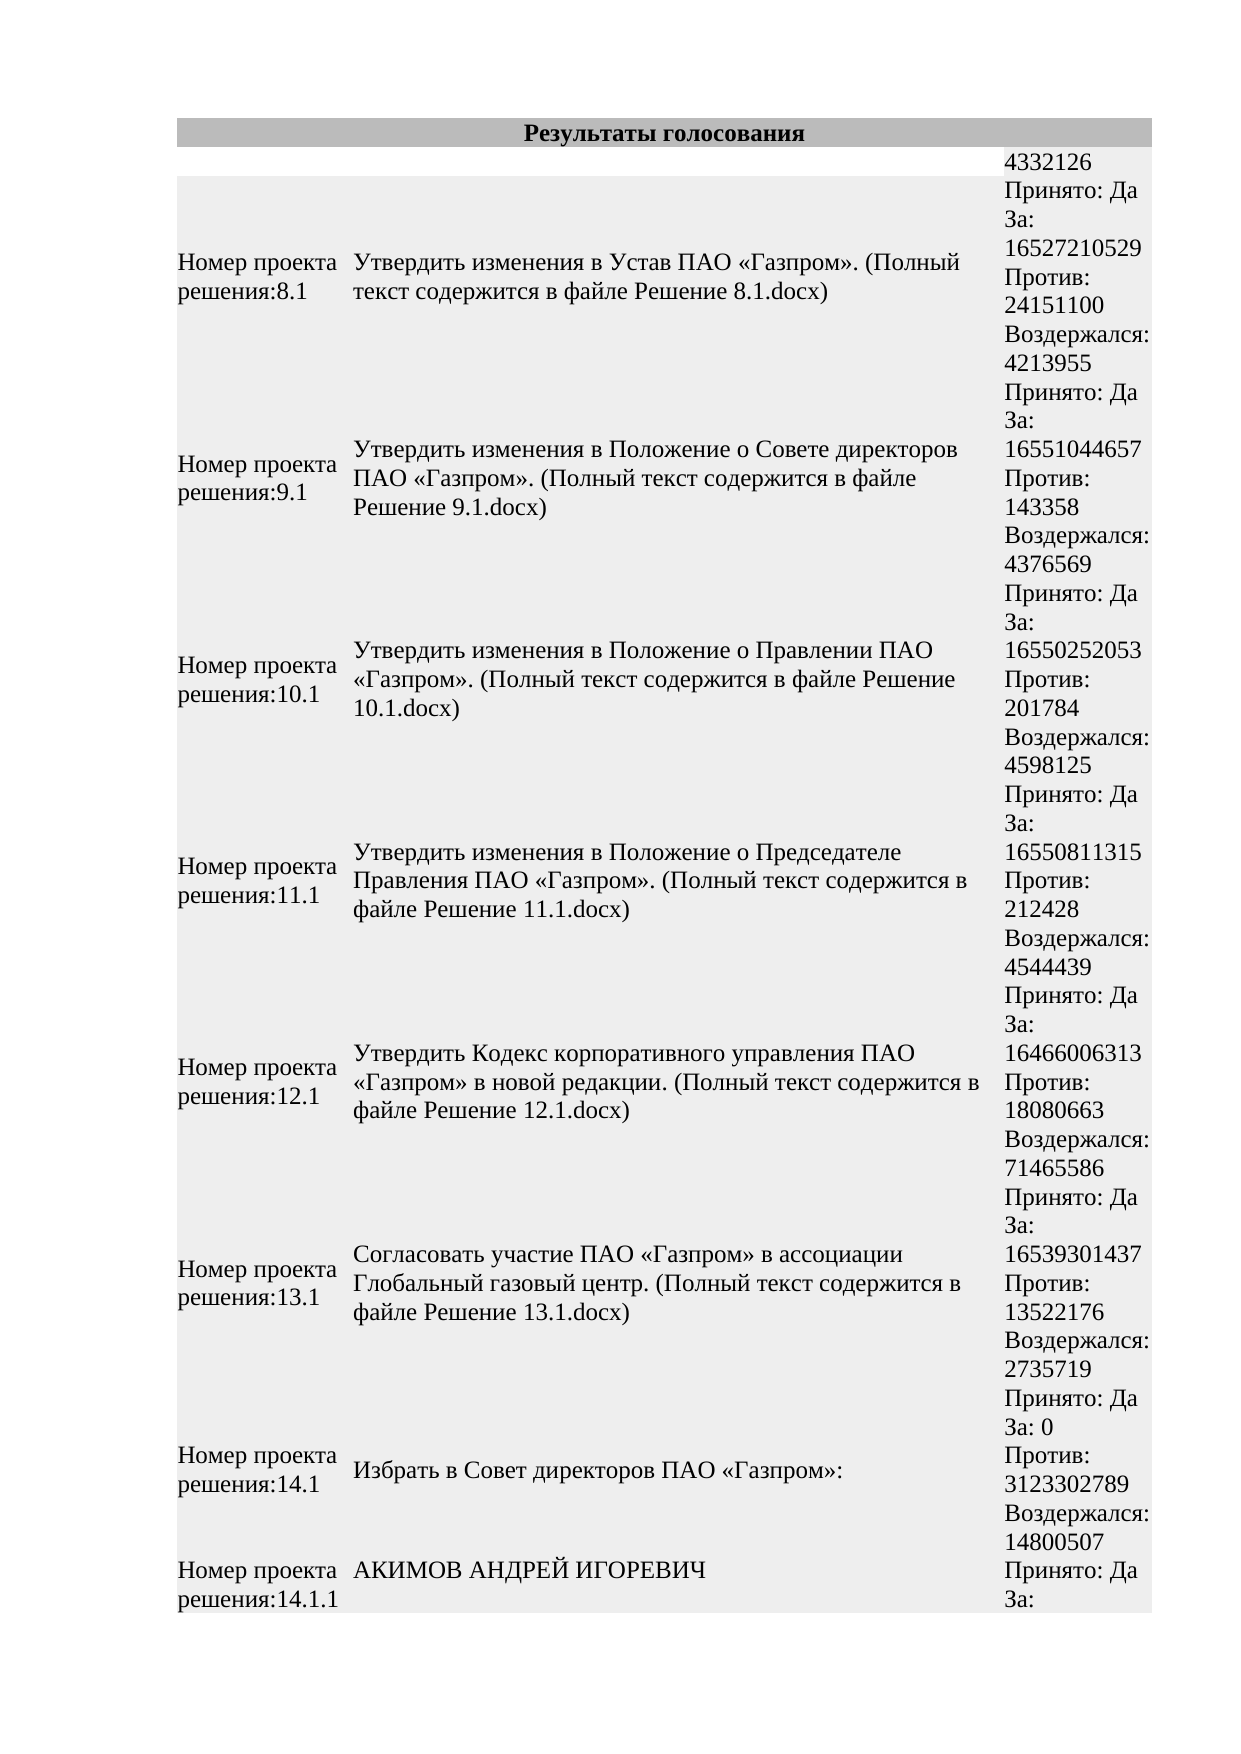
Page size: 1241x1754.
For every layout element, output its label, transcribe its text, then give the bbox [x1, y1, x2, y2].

table_cell За: 16550811315 Против: 212428 Воздержался: 4544439 [1004, 808, 1152, 981]
table_cell За: 16466006313 Против: 18080663 Воздержался: 71465586 [1004, 1009, 1152, 1182]
table_cell За: 16551044657 Против: 143358 Воздержался: 4376569 [1004, 406, 1152, 578]
table_cell Принято: Да [1004, 779, 1152, 808]
table_cell Принято: Да [1004, 981, 1152, 1009]
table_cell Утвердить Кодекс корпоративного управления ПАО «Газпром» в новой редакции. (Полный текст содержится в файле Решение 12.1.docx) [353, 981, 1004, 1182]
table_cell Избрать в Совет директоров ПАО «Газпром»: [353, 1383, 1004, 1556]
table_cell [1004, 1584, 1152, 1613]
table_cell Принято: Да [1004, 1383, 1152, 1412]
table_cell Номер проекта решения:14.1 [177, 1383, 353, 1556]
table_cell Принято: Да [1004, 1556, 1152, 1584]
table_cell Утвердить изменения в Положение о Председателе Правления ПАО «Газпром». (Полный текст содержится в файле Решение 11.1.docx) [353, 779, 1004, 981]
table_cell За: 16527210529 Против: 24151100 Воздержался: 4213955 [1004, 204, 1152, 377]
table_cell Номер проекта решения:8.1 [177, 176, 353, 377]
table_cell Утвердить изменения в Положение о Совете директоров ПАО «Газпром». (Полный текст содержится в файле Решение 9.1.docx) [353, 377, 1004, 578]
table_cell Номер проекта решения:14.1.1 [177, 1556, 353, 1613]
table_header Результаты голосования [177, 118, 1152, 147]
table_cell Номер проекта решения:9.1 [177, 377, 353, 578]
table_cell За: 16550252053 Против: 201784 Воздержался: 4598125 [1004, 607, 1152, 779]
table_cell АКИМОВ АНДРЕЙ ИГОРЕВИЧ [353, 1556, 1004, 1613]
table_cell Согласовать участие ПАО «Газпром» в ассоциации Глобальный газовый центр. (Полный текст содержится в файле Решение 13.1.docx) [353, 1182, 1004, 1383]
table_cell За: 0 Против: 3123302789 Воздержался: 14800507 [1004, 1412, 1152, 1556]
table_cell Принято: Да [1004, 1182, 1152, 1211]
table_cell Утвердить изменения в Положение о Правлении ПАО «Газпром». (Полный текст содержится в файле Решение 10.1.docx) [353, 578, 1004, 779]
table_cell Принято: Да [1004, 176, 1152, 204]
table_cell Утвердить изменения в Устав ПАО «Газпром». (Полный текст содержится в файле Решение 8.1.docx) [353, 176, 1004, 377]
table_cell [1004, 147, 1152, 176]
table_cell Принято: Да [1004, 578, 1152, 607]
table_cell Принято: Да [1004, 377, 1152, 406]
table_cell Номер проекта решения:11.1 [177, 779, 353, 981]
table_cell Номер проекта решения:12.1 [177, 981, 353, 1182]
table_cell За: 16539301437 Против: 13522176 Воздержался: 2735719 [1004, 1211, 1152, 1383]
table_cell Номер проекта решения:13.1 [177, 1182, 353, 1383]
table_cell Номер проекта решения:10.1 [177, 578, 353, 779]
